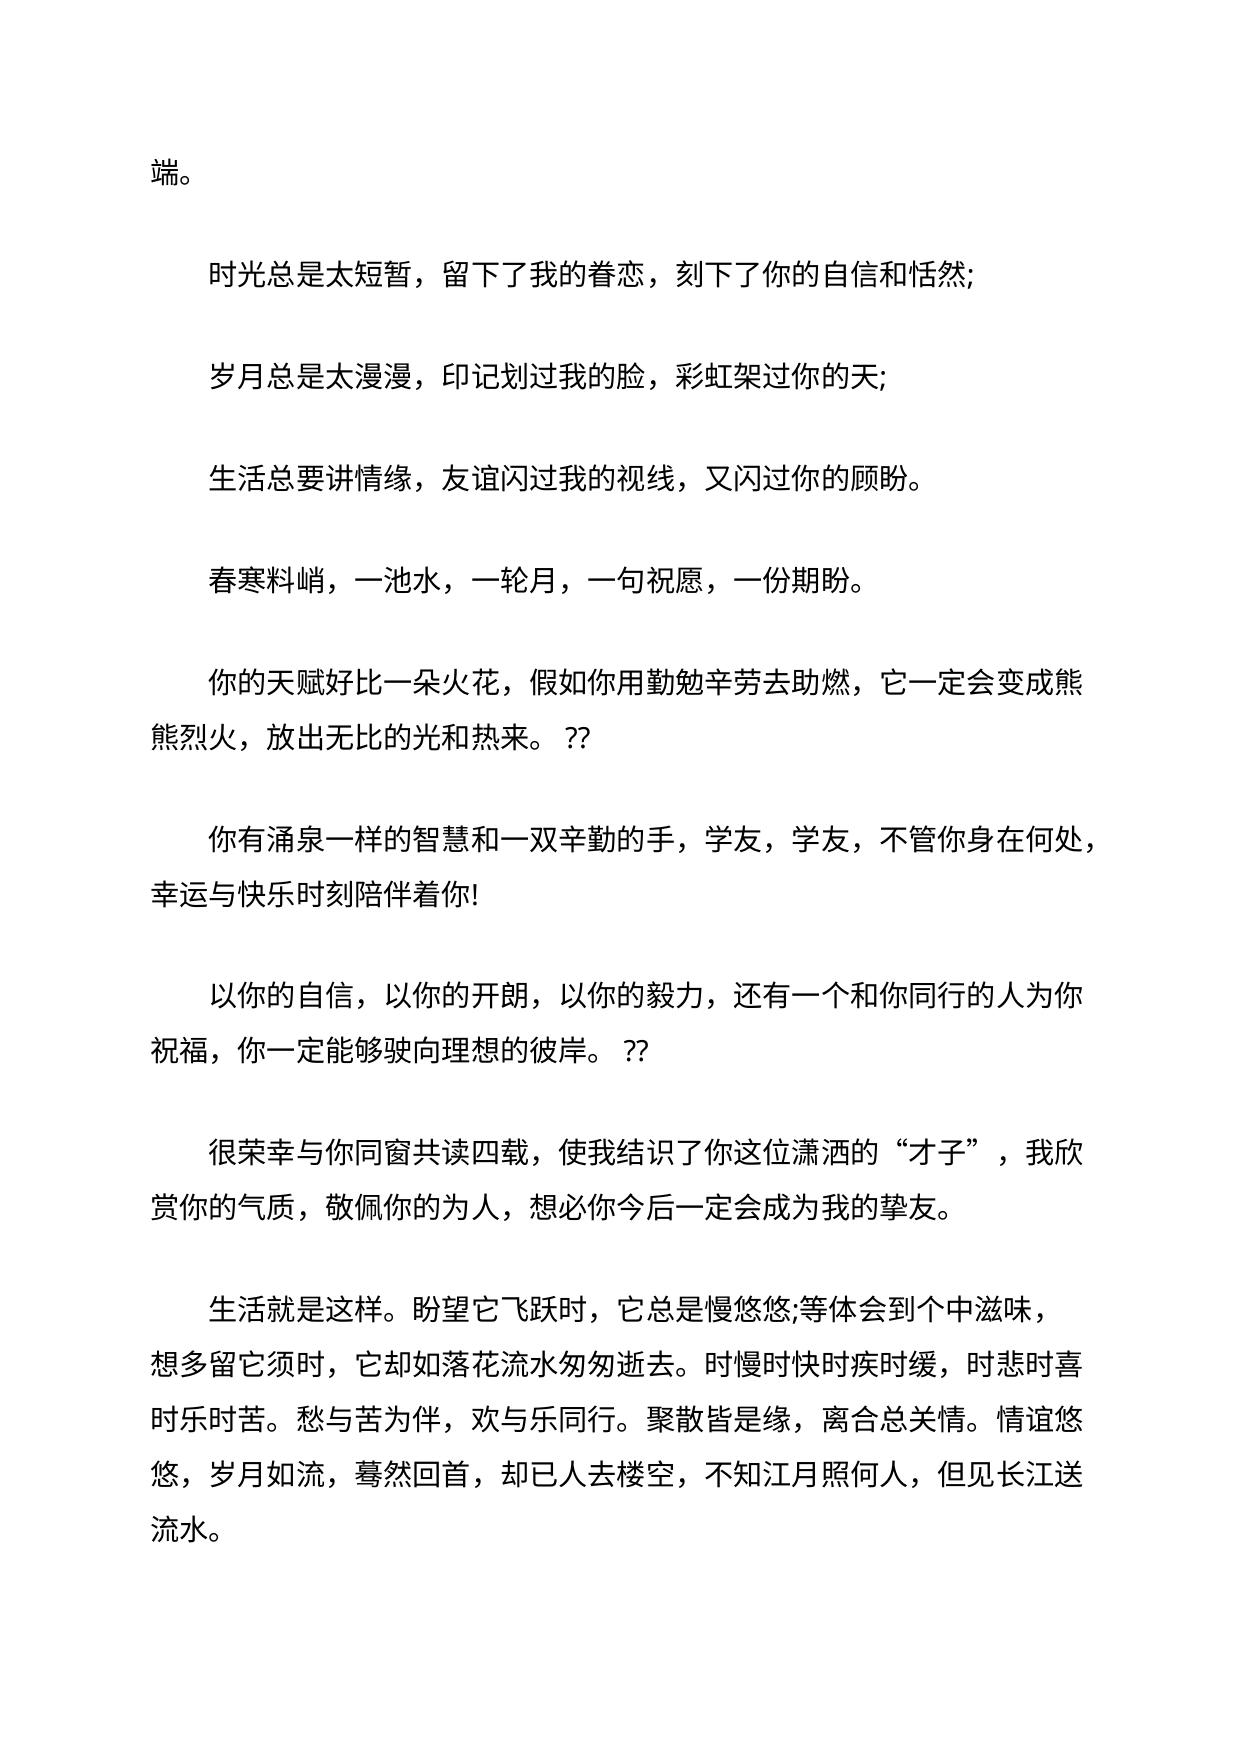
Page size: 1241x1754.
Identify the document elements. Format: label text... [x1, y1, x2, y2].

text 生活就是这样。盼望它飞跃时，它总是慢悠悠;等体会到个中滋味，想多留它须时，它却如落花流水匆匆逝去。时慢时快时疾时缓，时悲时喜时乐时苦。愁与苦为伴，欢与乐同行。聚散皆是缘，离合总关情。情谊悠悠，岁月如流，蓦然回首，却已人去楼空，不知江月照何人，但见长江送流水。 [150, 1287, 1090, 1548]
text 时光总是太短暂，留下了我的眷恋，刻下了你的自信和恬然; [150, 252, 1090, 294]
text 以你的自信，以你的开朗，以你的毅力，还有一个和你同行的人为你祝福，你一定能够驶向理想的彼岸。 ?? [150, 973, 1090, 1070]
text 你有涌泉一样的智慧和一双辛勤的手，学友，学友，不管你身在何处，幸运与快乐时刻陪伴着你! [150, 816, 1090, 913]
text 你的天赋好比一朵火花，假如你用勤勉辛劳去助燃，它一定会变成熊熊烈火，放出无比的光和热来。 ?? [150, 659, 1090, 757]
text 春寒料峭，一池水，一轮月，一句祝愿，一份期盼。 [150, 557, 1090, 600]
text 岁月总是太漫漫，印记划过我的脸，彩虹架过你的天; [150, 354, 1090, 396]
text 很荣幸与你同窗共读四载，使我结识了你这位潇洒的“才子”，我欣赏你的气质，敬佩你的为人，想必你今后一定会成为我的挚友。 [150, 1130, 1090, 1227]
text 生活总要讲情缘，友谊闪过我的视线，又闪过你的顾盼。 [150, 456, 1090, 498]
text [150, 150, 1090, 192]
